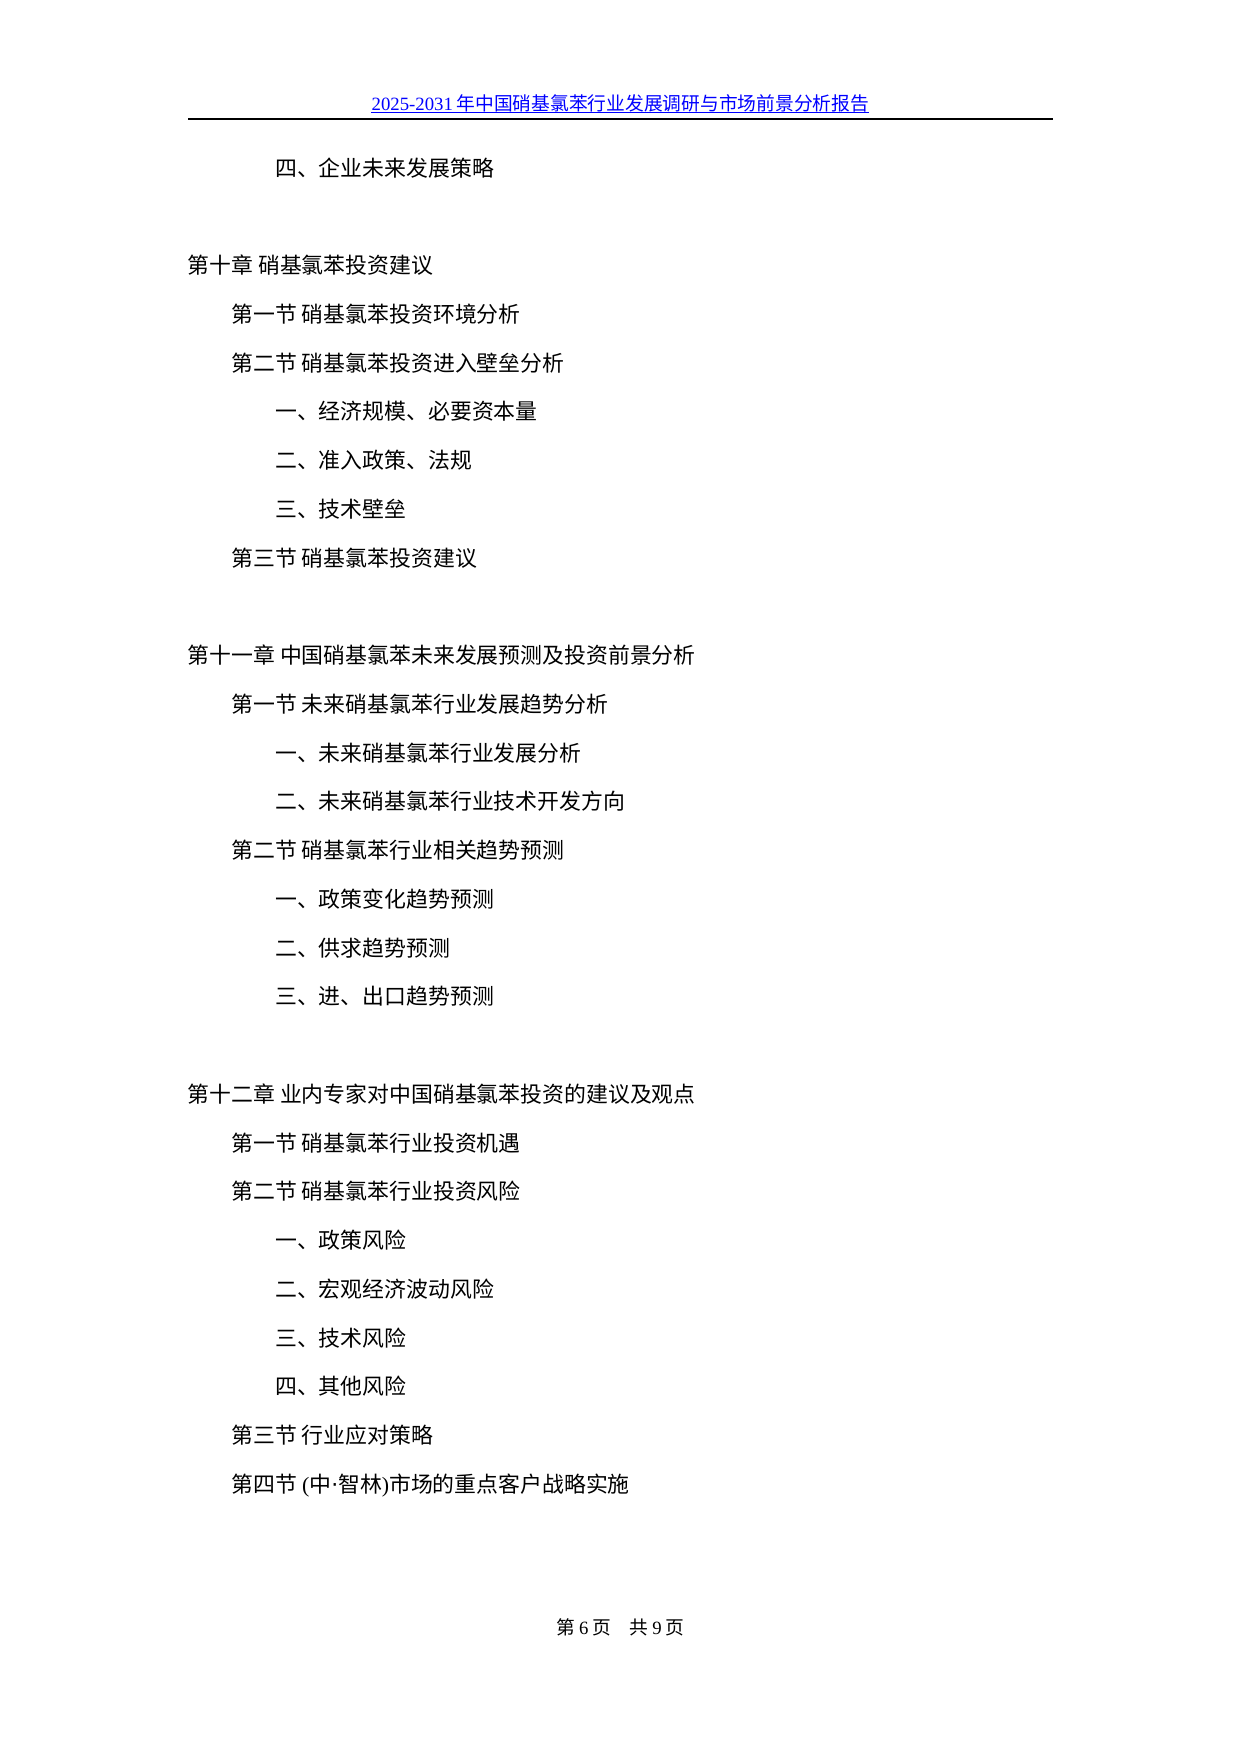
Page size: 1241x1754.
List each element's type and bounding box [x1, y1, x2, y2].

text [187, 150, 1053, 1499]
